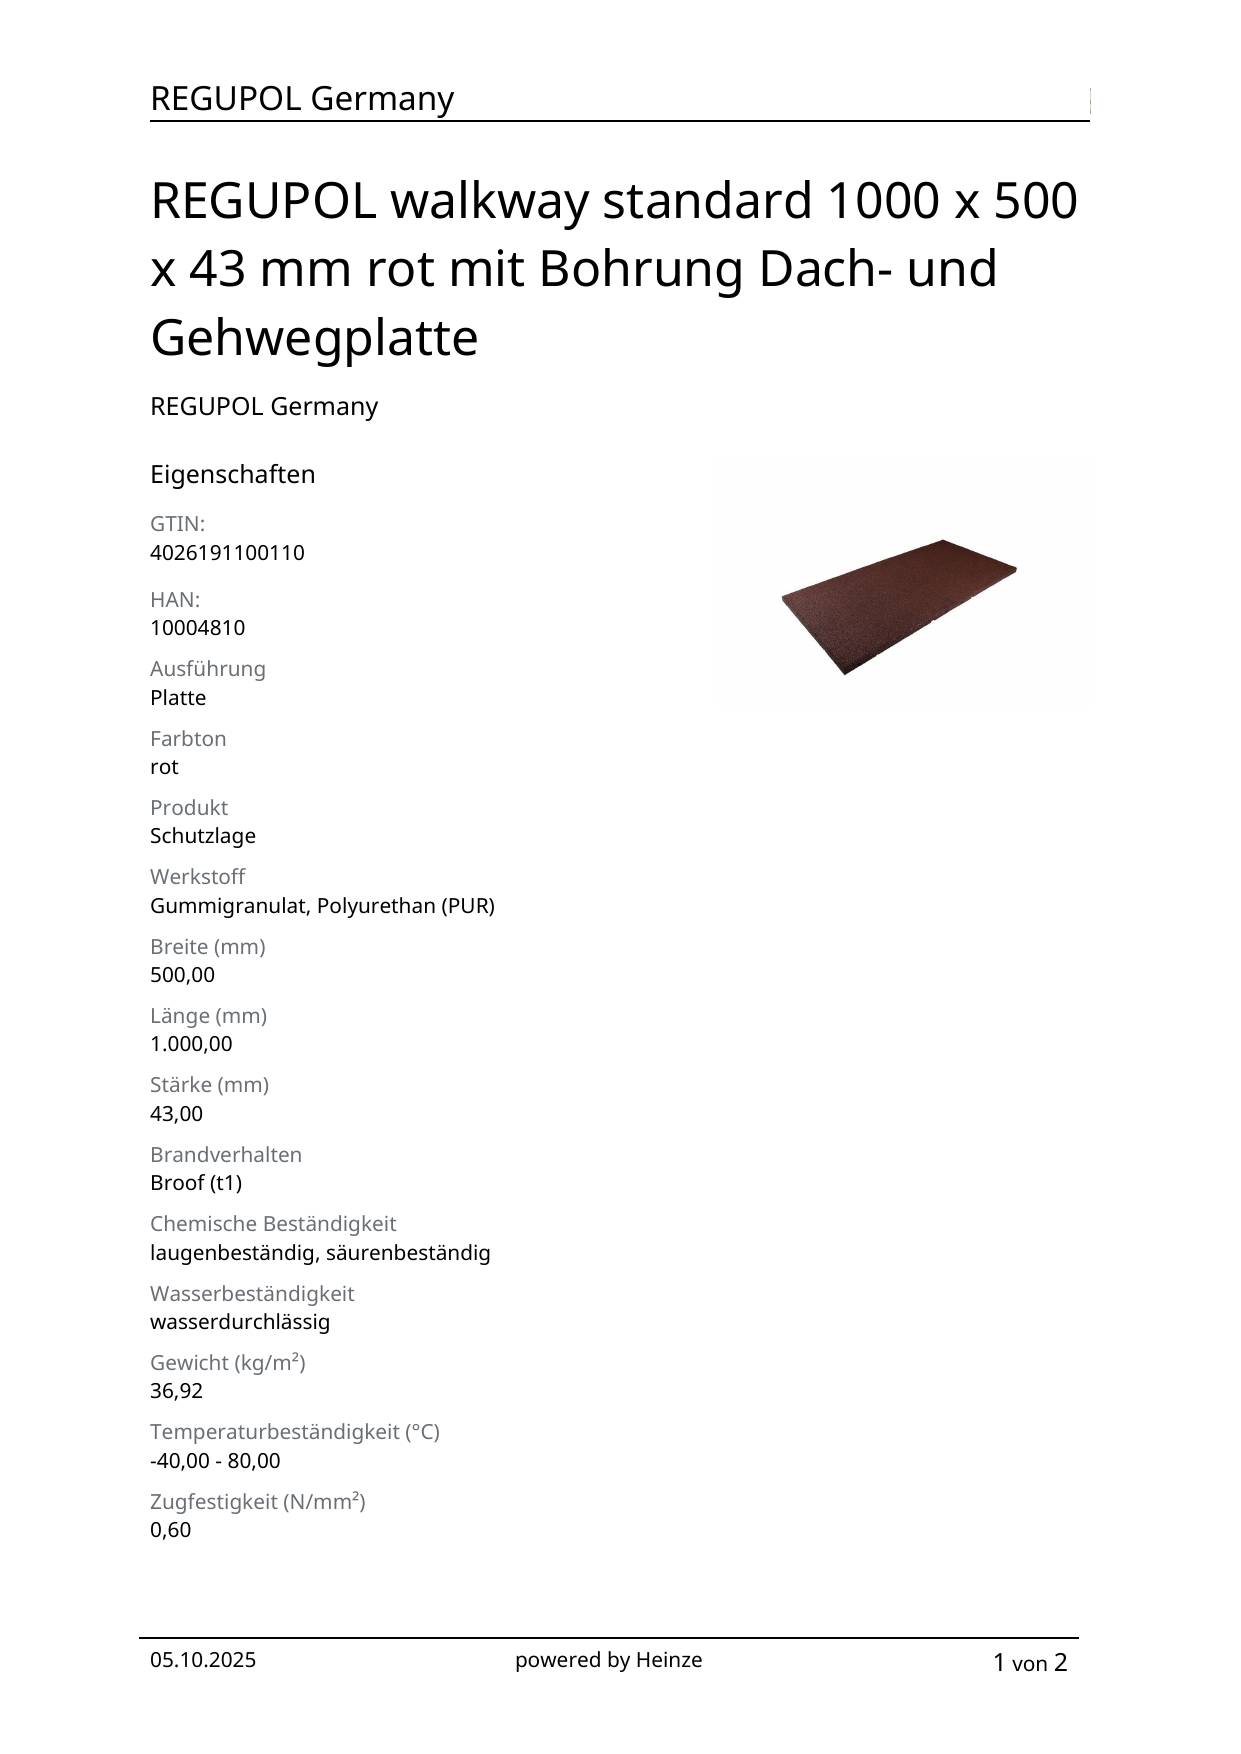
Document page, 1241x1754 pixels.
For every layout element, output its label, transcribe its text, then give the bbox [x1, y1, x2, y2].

text Gummigranulat, Polyurethan (PUR) [150, 891, 1090, 919]
text 36,92 [150, 1376, 1090, 1405]
text Gewicht (kg/m²) [150, 1348, 1090, 1376]
text Platte [150, 683, 1090, 711]
text -40,00 - 80,00 [150, 1446, 1090, 1474]
text HAN: [150, 585, 715, 613]
text 1.000,00 [150, 1029, 1090, 1058]
text 500,00 [150, 960, 1090, 989]
text Stärke (mm) [150, 1071, 1090, 1099]
text wasserdurchlässig [150, 1307, 1090, 1336]
text Breite (mm) [150, 932, 1090, 960]
text GTIN: [150, 509, 715, 538]
text Broof (t1) [150, 1168, 1090, 1197]
text 4026191100110 [150, 538, 715, 566]
text Eigenschaften [150, 456, 715, 491]
text REGUPOL walkway standard 1000 x 500 x 43 mm rot mit Bohrung Dach- und Gehwegplatte [150, 165, 1090, 369]
text rot [150, 752, 1090, 781]
text Schutzlage [150, 821, 1090, 850]
text Zugfestigkeit (N/mm²) [150, 1487, 1090, 1515]
text laugenbeständig, säurenbeständig [150, 1238, 1090, 1266]
text REGUPOL Germany [150, 388, 1090, 422]
text Produkt [150, 793, 1090, 821]
text Temperaturbeständigkeit (°C) [150, 1417, 1090, 1446]
text 10004810 [150, 613, 715, 642]
text Brandverhalten [150, 1140, 1090, 1168]
text Farbton [150, 724, 1090, 752]
text 43,00 [150, 1099, 1090, 1127]
text Werkstoff [150, 862, 1090, 891]
picture [715, 456, 1091, 707]
text 0,60 [150, 1515, 1090, 1544]
text Länge (mm) [150, 1001, 1090, 1029]
text Ausführung [150, 654, 715, 683]
text Chemische Beständigkeit [150, 1209, 1090, 1238]
text Wasserbeständigkeit [150, 1279, 1090, 1307]
